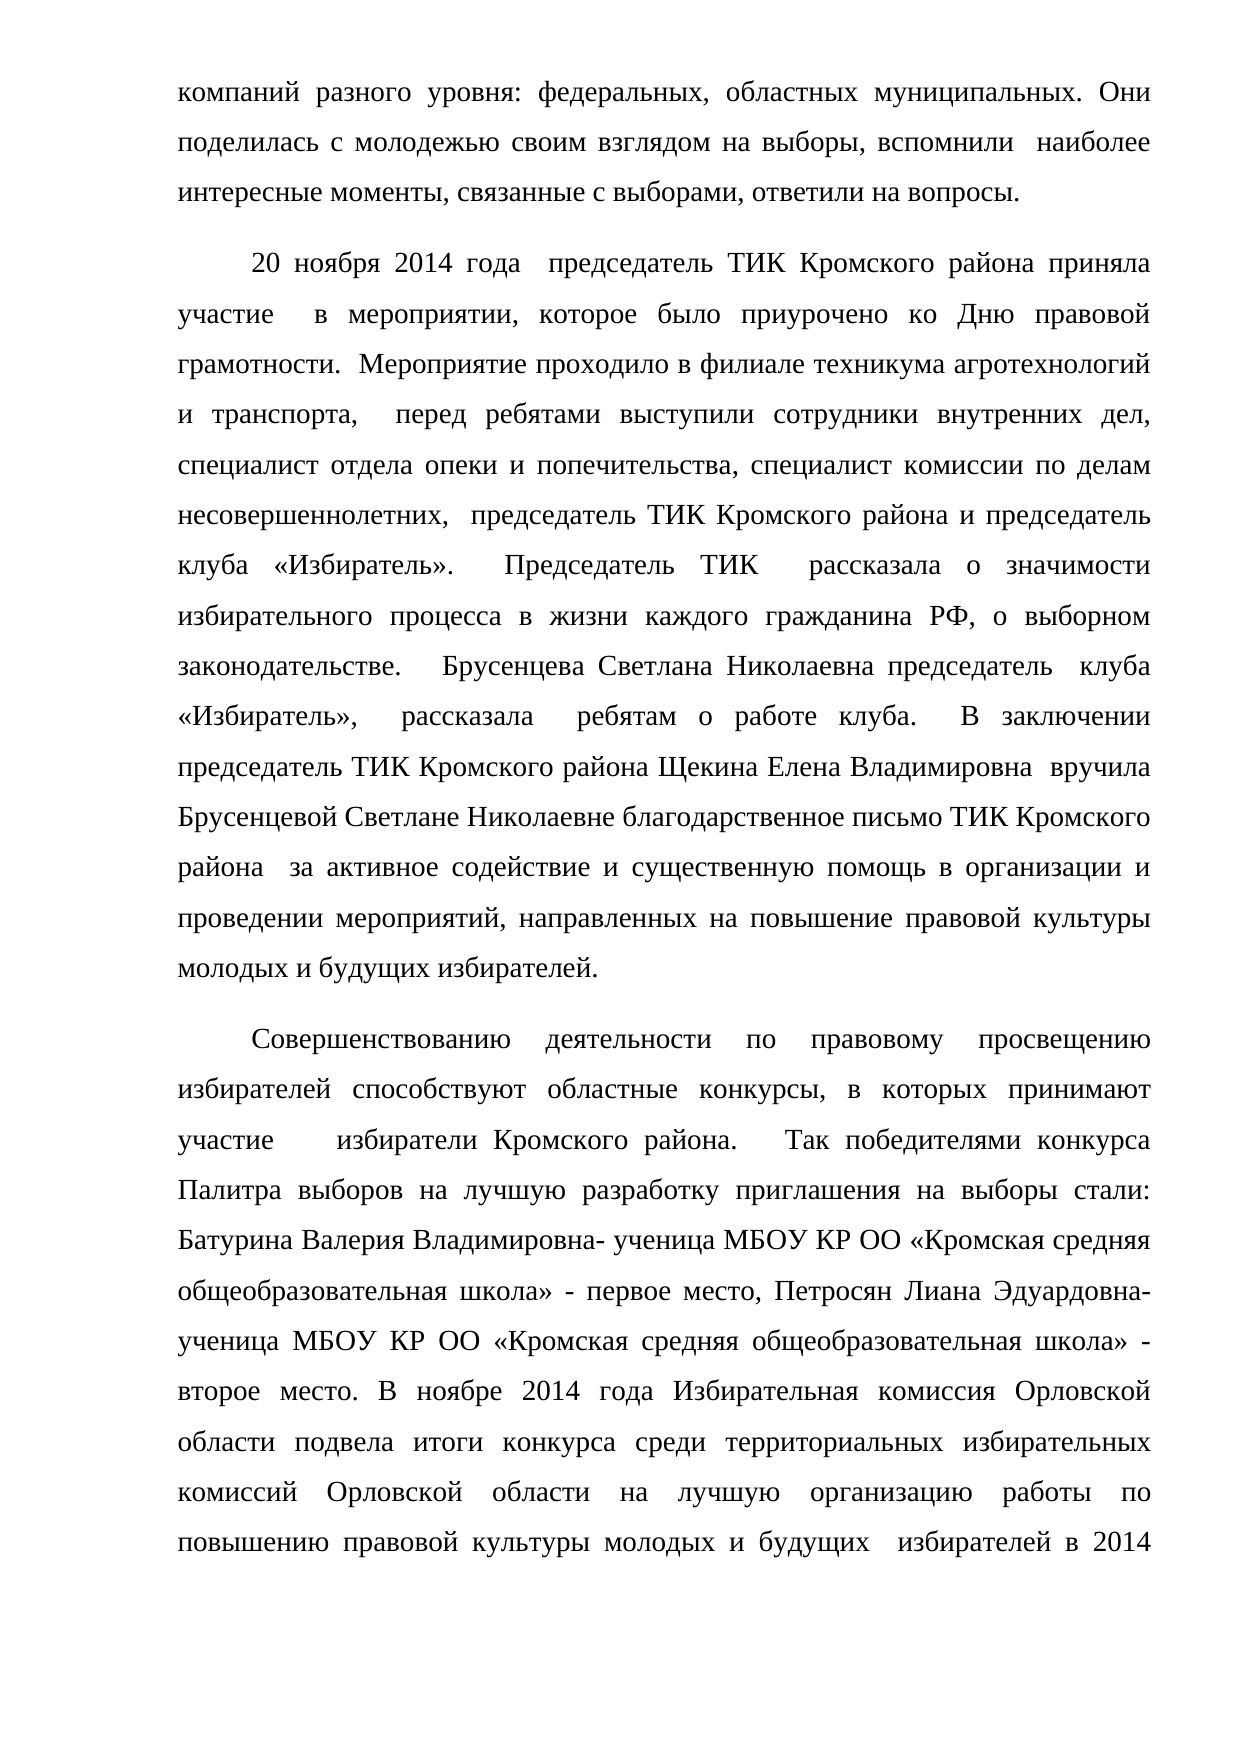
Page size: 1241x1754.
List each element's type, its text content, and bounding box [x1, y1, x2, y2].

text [177, 1021, 1152, 1558]
text 20 ноября 2014 года председатель ТИК Кромского района приняла участие в мероприятии, которое было приурочено ко Дню правовой грамотности. Мероприятие проходило в филиале техникума агротехнологий и транспорта, перед ребятами выступили сотрудники внутренних дел, специалист отдела опеки и попечительства, специалист комиссии по делам несовершеннолетних, председатель ТИК Кромского района и председатель клуба «Избиратель». Председатель ТИК рассказала о значимости избирательного процесса в жизни каждого гражданина РФ, о выборном законодательстве. Брусенцева Светлана Николаевна председатель клуба «Избиратель», рассказала ребятам о работе клуба. В заключении председатель ТИК Кромского района Щекина Елена Владимировна вручила Брусенцевой Светлане Николаевне благодарственное письмо ТИК Кромского района за активное содействие и существенную помощь в организации и проведении мероприятий, направленных на повышение правовой культуры молодых и будущих избирателей. [177, 246, 1152, 983]
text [177, 74, 1152, 208]
